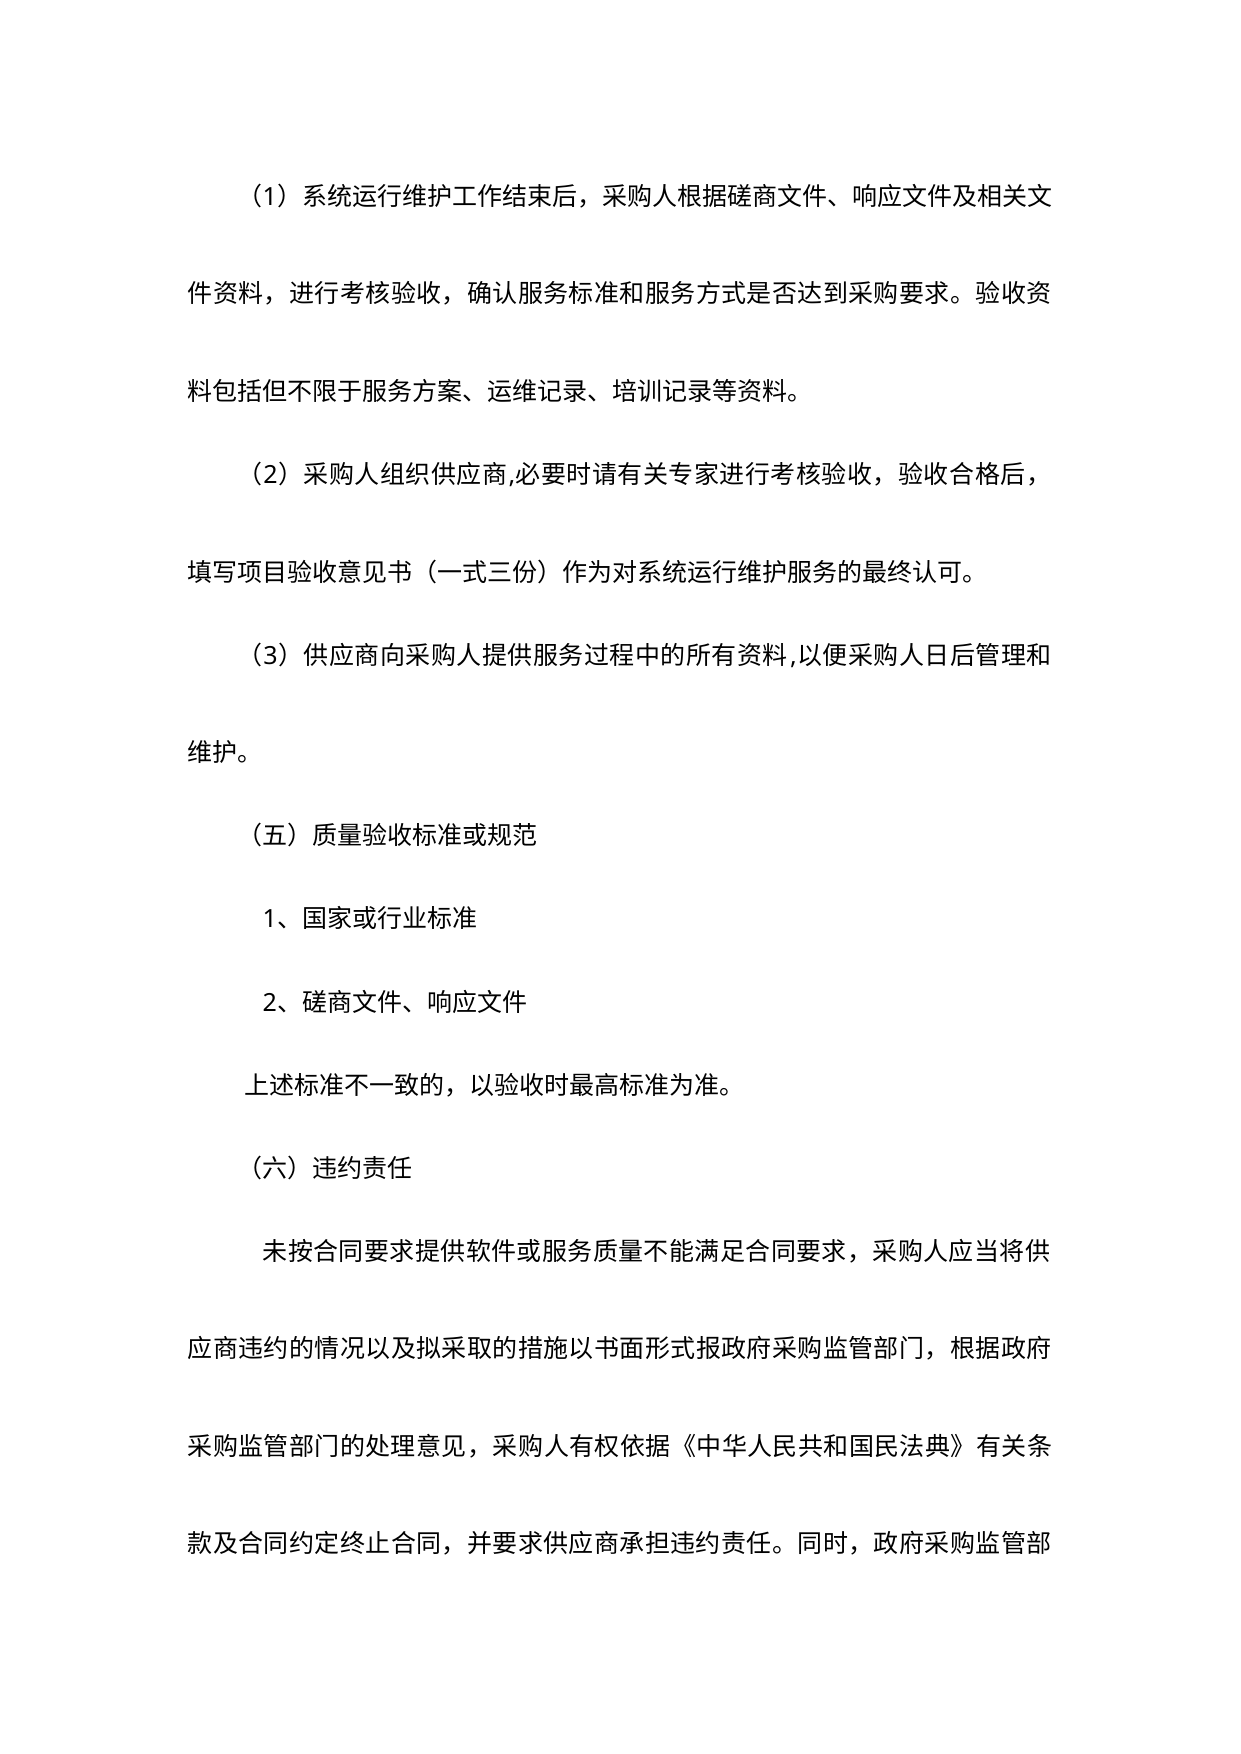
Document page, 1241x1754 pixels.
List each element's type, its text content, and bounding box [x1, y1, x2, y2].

text （1）系统运行维护工作结束后，采购人根据磋商文件、响应文件及相关文件资料，进行考核验收，确认服务标准和服务方式是否达到采购要求。验收资料包括但不限于服务方案、运维记录、培训记录等资料。 [187, 162, 1053, 422]
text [187, 1217, 1053, 1574]
text （五）质量验收标准或规范 [187, 801, 1053, 866]
text 2、磋商文件、响应文件 [187, 968, 1053, 1033]
text （3）供应商向采购人提供服务过程中的所有资料,以便采购人日后管理和维护。 [187, 621, 1053, 783]
text 上述标准不一致的，以验收时最高标准为准。 [187, 1051, 1053, 1116]
text （2）采购人组织供应商,必要时请有关专家进行考核验收，验收合格后，填写项目验收意见书（一式三份）作为对系统运行维护服务的最终认可。 [187, 440, 1053, 603]
text 1、国家或行业标准 [187, 884, 1053, 949]
text （六）违约责任 [187, 1134, 1053, 1199]
